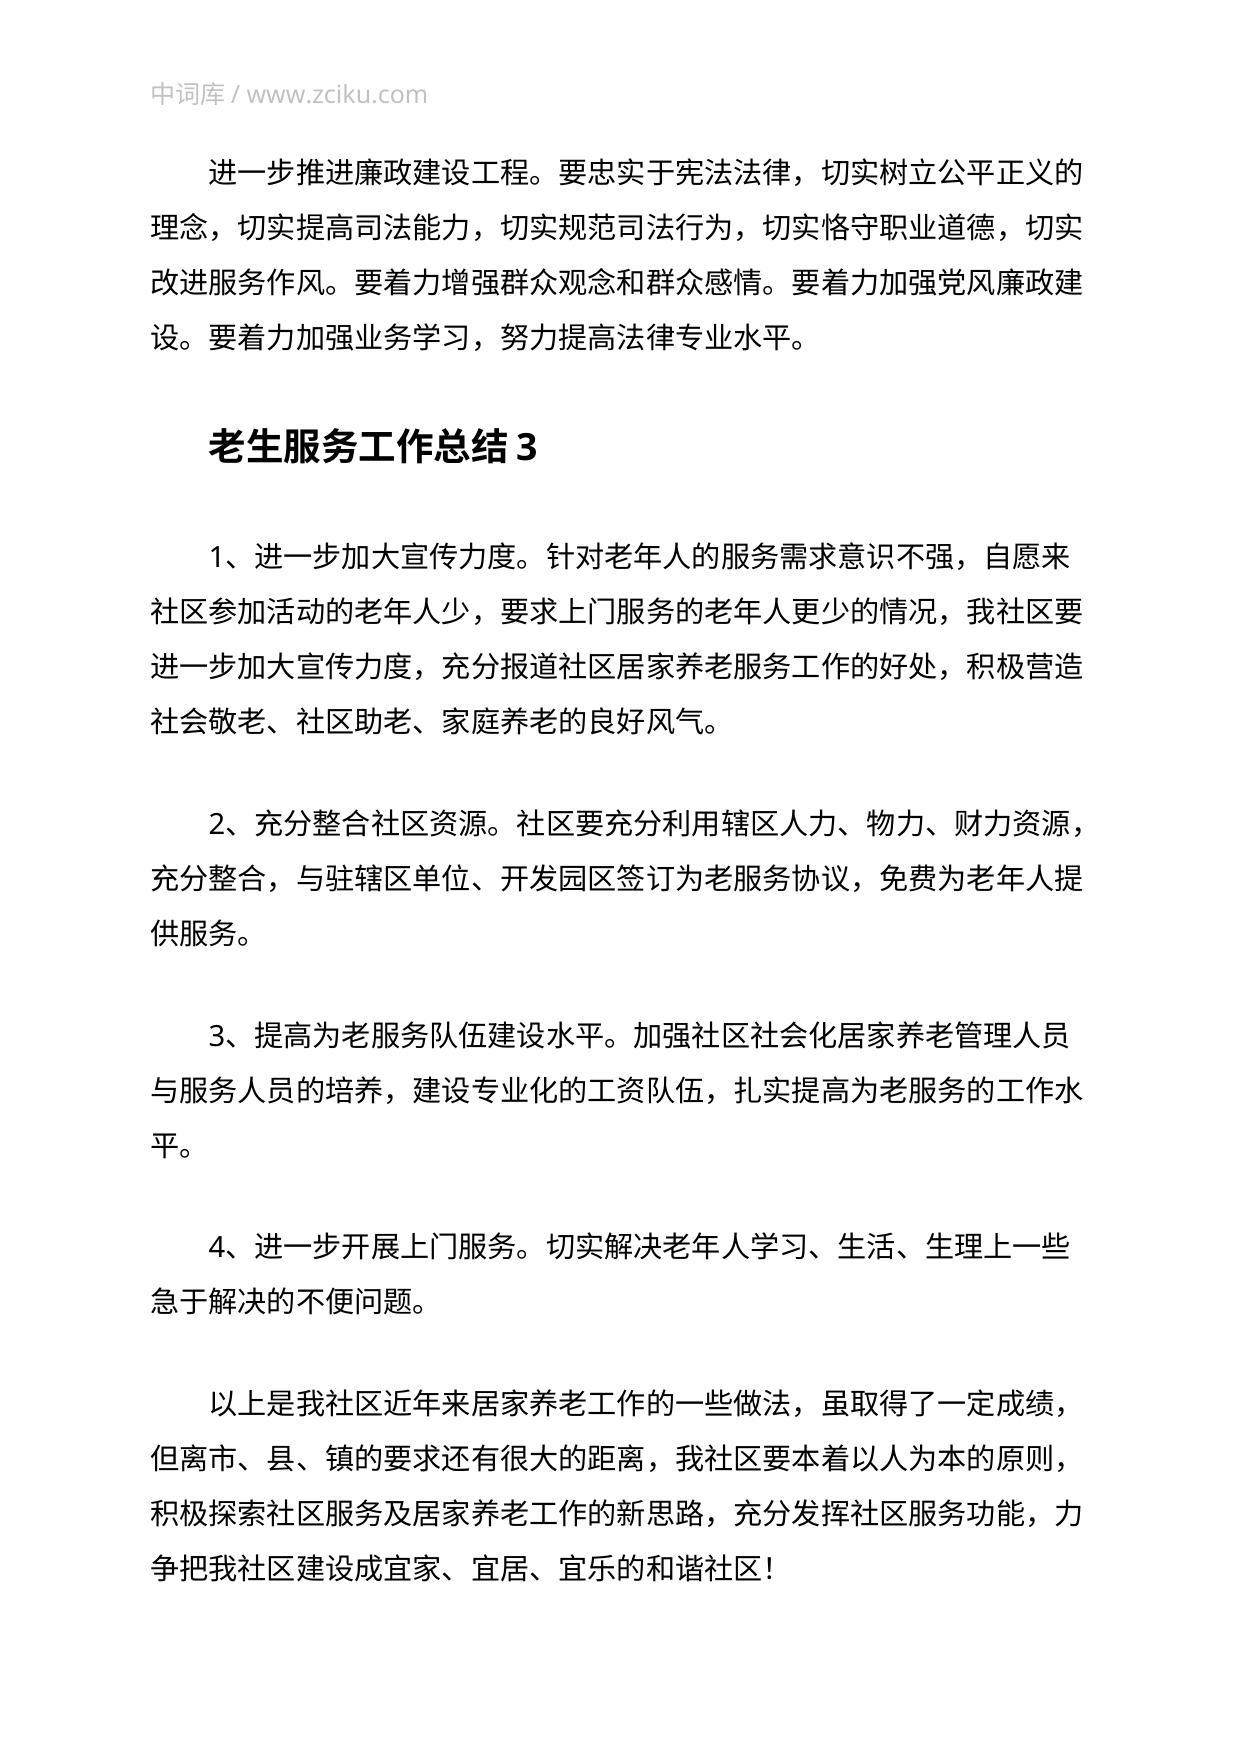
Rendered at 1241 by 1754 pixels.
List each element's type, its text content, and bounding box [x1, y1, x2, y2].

text 老生服务工作总结3 [150, 416, 1090, 471]
text 1、进一步加大宣传力度。针对老年人的服务需求意识不强，自愿来社区参加活动的老年人少，要求上门服务的老年人更少的情况，我社区要进一步加大宣传力度，充分报道社区居家养老服务工作的好处，积极营造社会敬老、社区助老、家庭养老的良好风气。 [150, 534, 1090, 741]
text 2、充分整合社区资源。社区要充分利用辖区人力、物力、财力资源，充分整合，与驻辖区单位、开发园区签订为老服务协议，免费为老年人提供服务。 [150, 801, 1090, 953]
text 4、进一步开展上门服务。切实解决老年人学习、生活、生理上一些急于解决的不便问题。 [150, 1224, 1090, 1321]
text 进一步推进廉政建设工程。要忠实于宪法法律，切实树立公平正义的理念，切实提高司法能力，切实规范司法行为，切实恪守职业道德，切实改进服务作风。要着力增强群众观念和群众感情。要着力加强党风廉政建设。要着力加强业务学习，努力提高法律专业水平。 [150, 150, 1090, 357]
text 3、提高为老服务队伍建设水平。加强社区社会化居家养老管理人员与服务人员的培养，建设专业化的工资队伍，扎实提高为老服务的工作水平。 [150, 1012, 1090, 1164]
text 以上是我社区近年来居家养老工作的一些做法，虽取得了一定成绩，但离市、县、镇的要求还有很大的距离，我社区要本着以人为本的原则，积极探索社区服务及居家养老工作的新思路，充分发挥社区服务功能，力争把我社区建设成宜家、宜居、宜乐的和谐社区！ [150, 1381, 1090, 1588]
